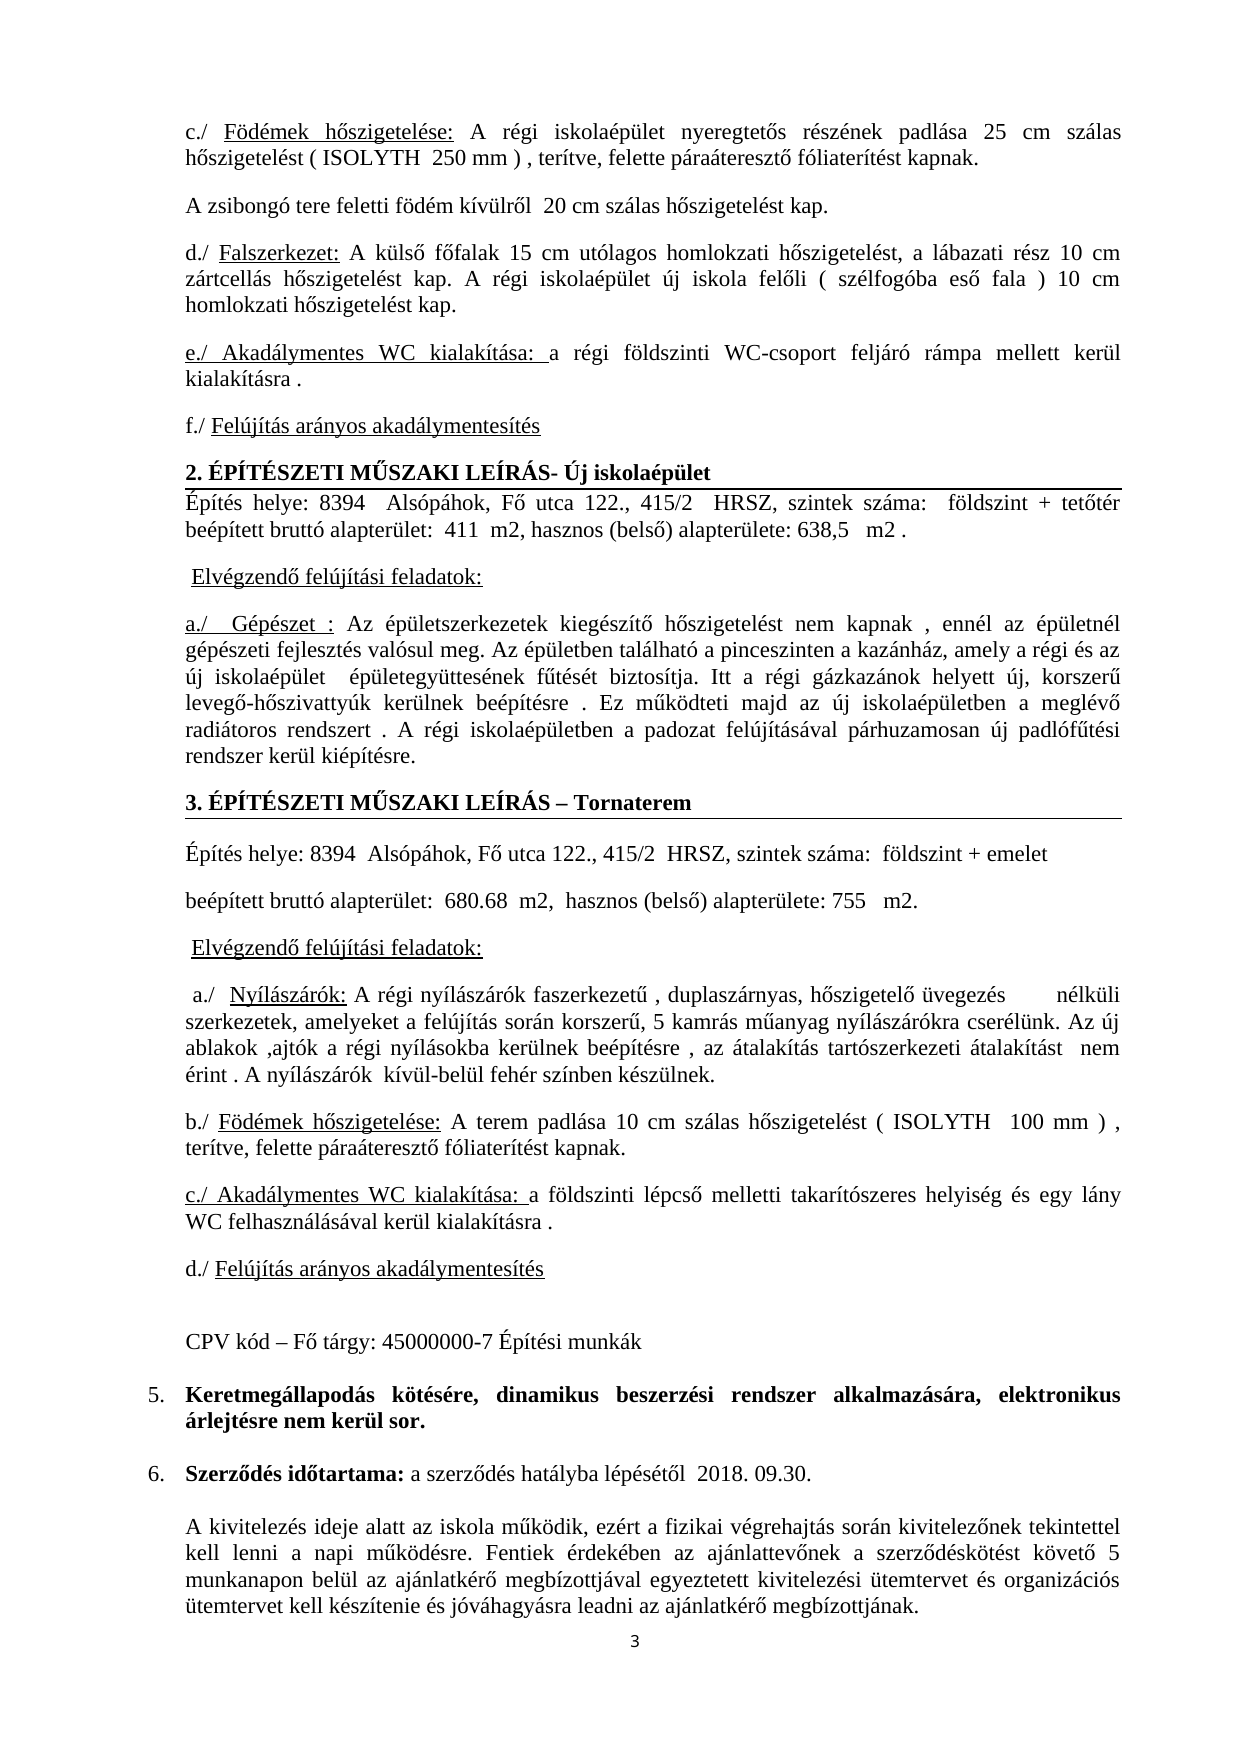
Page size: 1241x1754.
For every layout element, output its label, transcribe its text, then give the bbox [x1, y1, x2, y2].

text a./ Nyílászárók: A régi nyílászárók faszerkezetű , duplaszárnyas, hőszigetelő üvegezés nélküli szerkezetek, amelyeket a felújítás során korszerű, 5 kamrás műanyag nyílászárókra cserélünk. Az új ablakok ,ajtók a régi nyílásokba kerülnek beépítésre , az átalakítás tartószerkezeti átalakítást nem érint . A nyílászárók kívül-belül fehér színben készülnek. [185, 982, 1122, 1087]
text A kivitelezés ideje alatt az iskola működik, ezért a fizikai végrehajtás során kivitelezőnek tekintettel kell lenni a napi működésre. Fentiek érdekében az ajánlattevőnek a szerződéskötést követő 5 munkanapon belül az ajánlatkérő megbízottjával egyeztetett kivitelezési ütemtervet és organizációs ütemtervet kell készítenie és jóváhagyásra leadni az ajánlatkérő megbízottjának. [185, 1513, 1122, 1618]
text c./ Födémek hőszigetelése: A régi iskolaépület nyeregtetős részének padlása szálas hőszigetelést ( ISOLYTH ) , terítve, felette páraáteresztő fóliaterítést kapnak. [185, 118, 1122, 171]
text 2. ÉPÍTÉSZETI MŰSZAKI LEÍRÁS- Új iskolaépület [185, 459, 1122, 488]
text A zsibongó tere feletti födém kívülről szálas hőszigetelést kap. [185, 192, 1122, 218]
text d./ Felújítás arányos akadálymentesítés [185, 1255, 1122, 1281]
text Építés helye: 8394 Alsópáhok, Fő utca 122., 415/2 HRSZ, szintek száma: földszint + tetőtér beépített bruttó alapterület: 411 m2, hasznos (belső) alapterülete: 638,5 m2 . [185, 490, 1122, 542]
list Szerződés időtartama: a szerződés hatályba lépésétől 2018. 09.30. [148, 1460, 1122, 1487]
text c./ Akadálymentes WC kialakítása: a földszinti lépcső melletti takarítószeres helyiség és egy lány WC felhasználásával kerül kialakításra . [185, 1181, 1122, 1234]
text 3. ÉPÍTÉSZETI MŰSZAKI LEÍRÁS – Tornaterem [185, 789, 1122, 818]
text d./ Falszerkezet: A külső főfalak utólagos homlokzati hőszigetelést, a lábazati rész zártcellás hőszigetelést kap. A régi iskolaépület új iskola felőli ( szélfogóba eső fala ) homlokzati hőszigetelést kap. [185, 239, 1122, 318]
text f./ Felújítás arányos akadálymentesítés [185, 412, 1122, 439]
text a./ Gépészet : Az épületszerkezetek kiegészítő hőszigetelést nem kapnak , ennél az épületnél gépészeti fejlesztés valósul meg. Az épületben található a pinceszinten a kazánház, amely a régi és az új iskolaépület épületegyüttesének fűtését biztosítja. Itt a régi gázkazánok helyett új, korszerű levegő-hőszivattyúk kerülnek beépítésre . Ez működteti majd az új iskolaépületben a meglévő radiátoros rendszert . A régi iskolaépületben a padozat felújításával párhuzamosan új padlófűtési rendszer kerül kiépítésre. [185, 610, 1122, 768]
text beépített bruttó alapterület: 680.68 m2, hasznos (belső) alapterülete: 755 m2. [185, 887, 1122, 913]
text b./ Födémek hőszigetelése: A terem padlása szálas hőszigetelést ( ISOLYTH ) , terítve, felette páraáteresztő fóliaterítést kapnak. [185, 1108, 1122, 1161]
text Elvégzendő felújítási feladatok: [185, 563, 1122, 589]
text Építés helye: 8394 Alsópáhok, Fő utca 122., 415/2 HRSZ, szintek száma: földszint + emelet [185, 840, 1122, 866]
list Keretmegállapodás kötésére, dinamikus beszerzési rendszer alkalmazására, elektronikus árlejtésre nem kerül sor. [148, 1381, 1122, 1434]
text e./ Akadálymentes WC kialakítása: a régi földszinti WC-csoport feljáró rámpa mellett kerül kialakításra . [185, 339, 1122, 391]
text Elvégzendő felújítási feladatok: [185, 934, 1122, 961]
list CPV kód – Fő tárgy: 45000000-7 Építési munkák [185, 1328, 1122, 1355]
